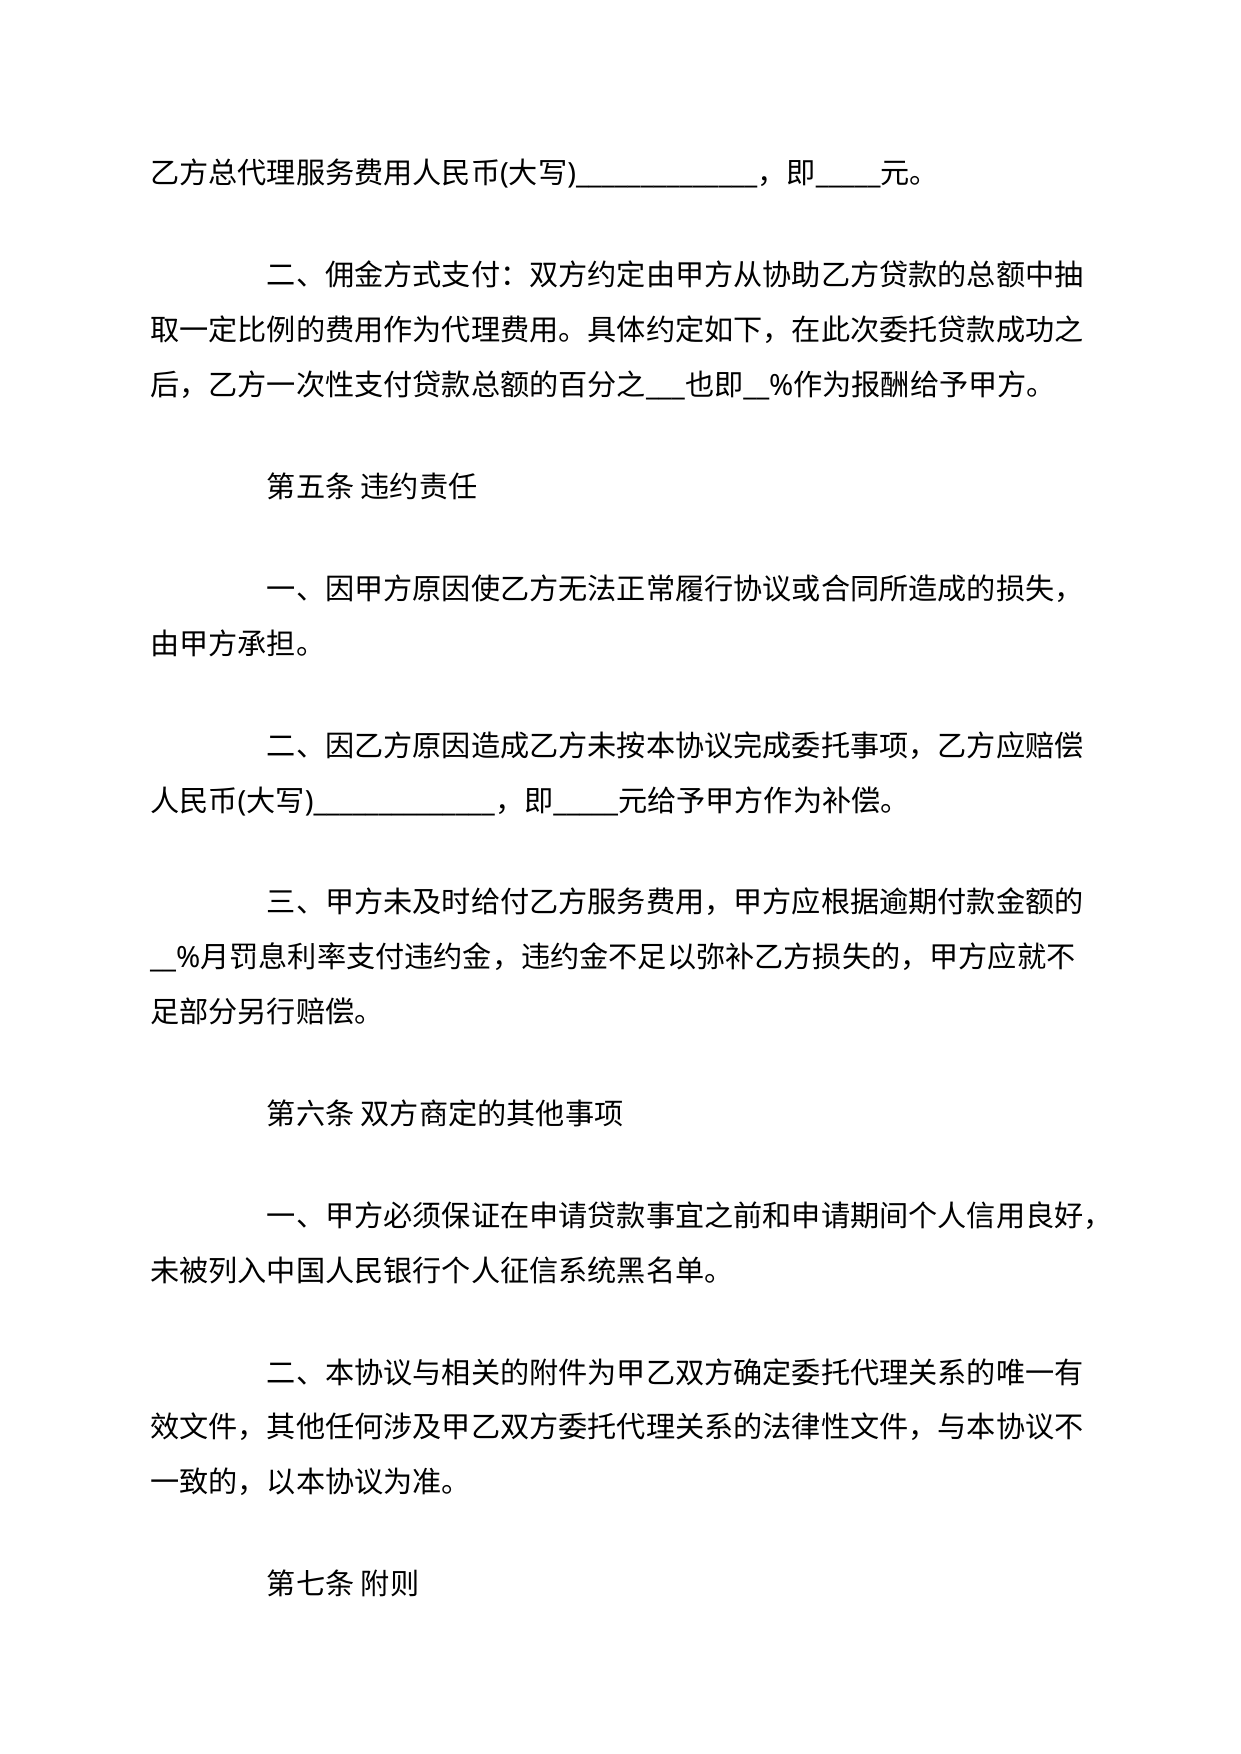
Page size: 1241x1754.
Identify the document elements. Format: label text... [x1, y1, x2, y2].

text 一、因甲方原因使乙方无法正常履行协议或合同所造成的损失，由甲方承担。 [150, 566, 1090, 663]
text 二、佣金方式支付：双方约定由甲方从协助乙方贷款的总额中抽取一定比例的费用作为代理费用。具体约定如下，在此次委托贷款成功之后，乙方一次性支付贷款总额的百分之___也即__%作为报酬给予甲方。 [150, 252, 1090, 404]
text 三、甲方未及时给付乙方服务费用，甲方应根据逾期付款金额的__%月罚息利率支付违约金，违约金不足以弥补乙方损失的，甲方应就不足部分另行赔偿。 [150, 879, 1090, 1031]
text 一、甲方必须保证在申请贷款事宜之前和申请期间个人信用良好，未被列入中国人民银行个人征信系统黑名单。 [150, 1192, 1090, 1290]
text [150, 150, 1090, 192]
text 第七条 附则 [150, 1561, 1090, 1603]
text 二、因乙方原因造成乙方未按本协议完成委托事项，乙方应赔偿人民币(大写)______________，即_____元给予甲方作为补偿。 [150, 722, 1090, 819]
text 二、本协议与相关的附件为甲乙双方确定委托代理关系的唯一有效文件，其他任何涉及甲乙双方委托代理关系的法律性文件，与本协议不一致的，以本协议为准。 [150, 1349, 1090, 1501]
text 第六条 双方商定的其他事项 [150, 1091, 1090, 1133]
text 第五条 违约责任 [150, 464, 1090, 506]
